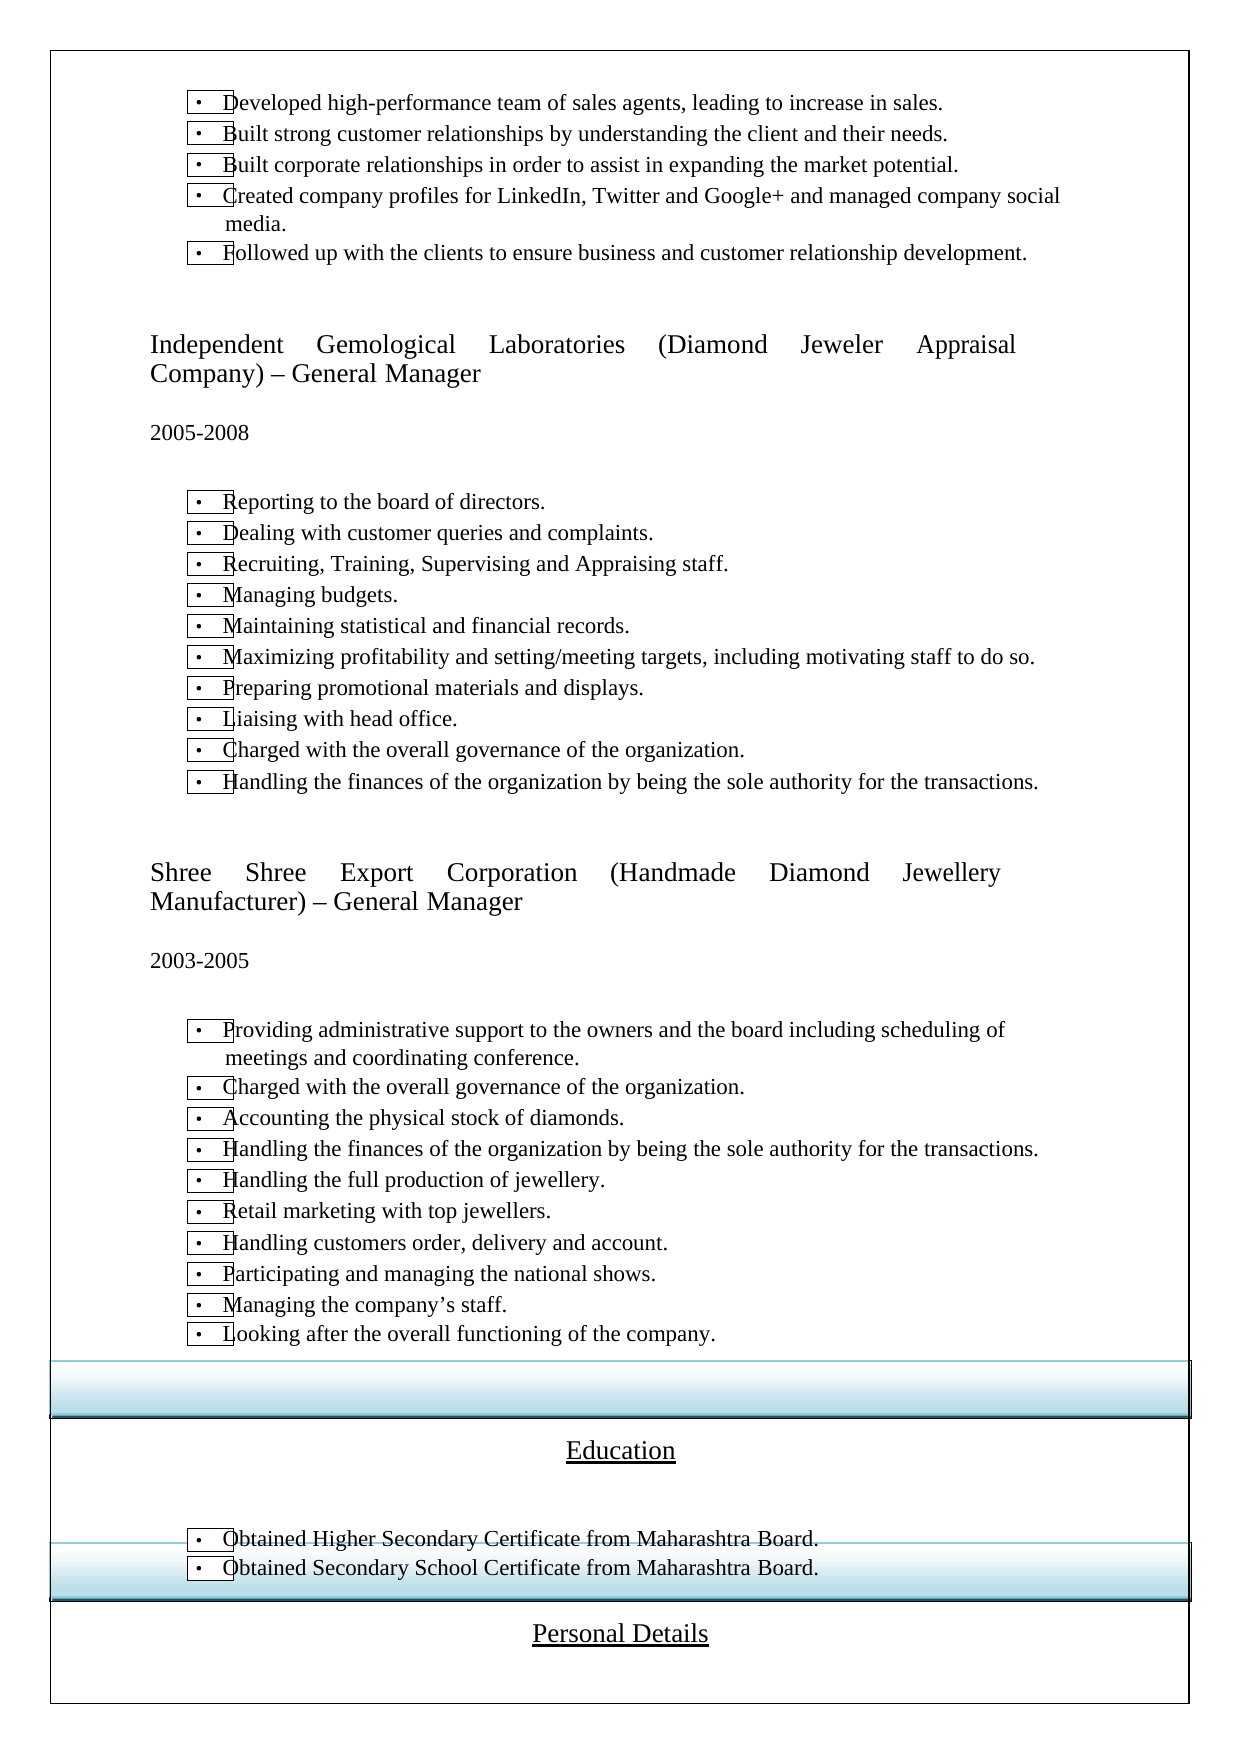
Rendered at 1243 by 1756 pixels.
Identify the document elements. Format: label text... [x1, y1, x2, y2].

text Recruiting, Training, Supervising and Appraising staff. [211, 550, 1132, 576]
text Built corporate relationships in order to assist in expanding the market potential. [211, 151, 1132, 178]
picture [188, 1139, 211, 1161]
text Looking after the overall functioning of the company. [211, 1320, 1132, 1346]
text Preparing promotional materials and displays. [211, 674, 1132, 701]
picture [188, 1232, 211, 1254]
text Built strong customer relationships by understanding the client and their needs. [211, 120, 1132, 146]
text Developed high-performance team of sales agents, leading to increase in sales. [211, 89, 1132, 115]
picture [188, 1263, 211, 1285]
text Education [497, 1434, 744, 1465]
text Handling the finances of the organization by being the sole authority for the transactions. [211, 768, 1132, 794]
picture [188, 154, 211, 176]
text 2003-2005 [150, 948, 1132, 974]
picture [188, 646, 211, 668]
picture [188, 615, 211, 637]
text Personal Details [497, 1617, 743, 1648]
text Maximizing profitability and setting/meeting targets, including motivating staff to do so. [211, 643, 1132, 669]
picture [188, 1020, 210, 1042]
picture [188, 1108, 211, 1130]
picture [188, 122, 211, 144]
text Providing administrative support to the owners and the board including scheduling of meetings and coordinating conference. [210, 1016, 1049, 1070]
text Managing budgets. [211, 581, 1132, 607]
text Participating and managing the national shows. [211, 1259, 1132, 1286]
picture [188, 522, 211, 544]
picture [188, 677, 211, 699]
picture [188, 1294, 211, 1316]
text Charged with the overall governance of the organization. [211, 1073, 1132, 1099]
picture [188, 242, 211, 264]
picture [51, 1544, 1188, 1596]
text Reporting to the board of directors. [211, 488, 1132, 514]
text Dealing with customer queries and complaints. [211, 519, 1132, 545]
text Obtained Secondary School Certificate from Maharashtra Board. [211, 1554, 1132, 1581]
picture [188, 1201, 211, 1223]
picture [188, 553, 211, 575]
text Handling customers order, delivery and account. [211, 1228, 1132, 1255]
subtitle Independent Gemological Laboratories (Diamond Jeweler Appraisal Company) – General Manager [150, 330, 1021, 388]
picture [188, 708, 211, 730]
text Handling the finances of the organization by being the sole authority for the transactions. [211, 1135, 1132, 1162]
text Created company profiles for LinkedIn, Twitter and Google+ and managed company social media. [210, 182, 1066, 236]
picture [188, 184, 210, 206]
picture [188, 584, 211, 606]
text Followed up with the clients to ensure business and customer relationship development. [211, 239, 1132, 266]
picture [188, 1170, 211, 1192]
picture [188, 1529, 211, 1551]
picture [188, 1323, 211, 1345]
text Managing the company’s staff. [211, 1291, 1132, 1317]
text Obtained Higher Secondary Certificate from Maharashtra Board. [211, 1526, 1132, 1552]
text 2005-2008 [150, 419, 1132, 446]
picture [188, 491, 211, 513]
text Handling the full production of jewellery. [211, 1166, 1132, 1193]
picture [188, 771, 211, 793]
text Liaising with head office. [211, 706, 1132, 732]
text Maintaining statistical and financial records. [211, 612, 1132, 639]
text Accounting the physical stock of diamonds. [211, 1104, 1132, 1131]
text Retail marketing with top jewellers. [211, 1197, 1132, 1224]
subtitle Shree Shree Export Corporation (Handmade Diamond Jewellery Manufacturer) – General Manager [150, 858, 1006, 916]
picture [188, 91, 211, 113]
text Charged with the overall governance of the organization. [211, 737, 1132, 763]
picture [188, 739, 211, 761]
picture [188, 1077, 211, 1099]
picture [51, 1362, 1188, 1413]
